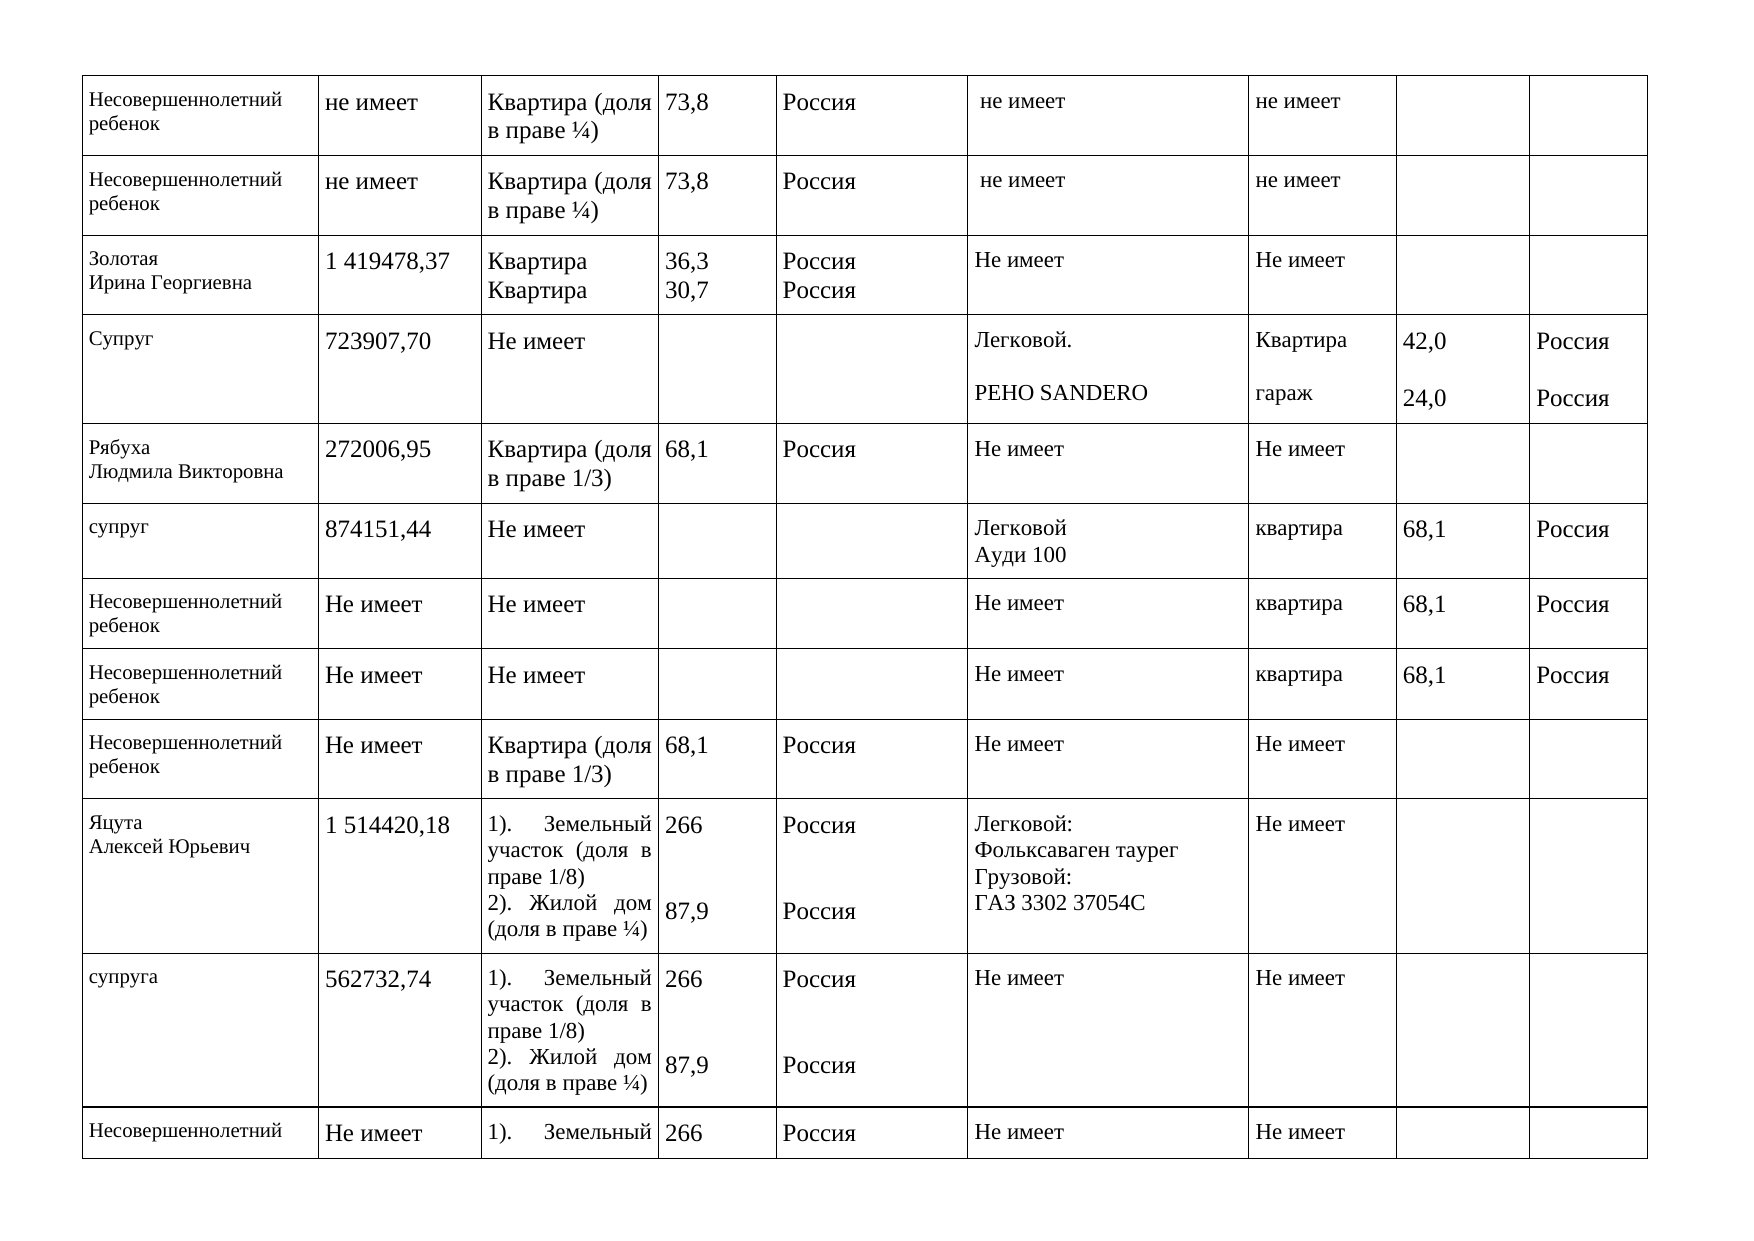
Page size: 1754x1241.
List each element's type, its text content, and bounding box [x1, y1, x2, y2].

table_cell Россия [1530, 579, 1647, 648]
table_cell Россия Россия [777, 1108, 967, 1157]
table_cell [659, 649, 776, 718]
table_cell Не имеет [968, 236, 1248, 314]
table_cell Россия Россия [777, 799, 967, 952]
table_cell Не имеет [319, 649, 481, 718]
table_cell Россия Россия [777, 236, 967, 314]
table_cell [482, 954, 658, 1106]
table_cell Несовершеннолетний ребенок [83, 76, 318, 155]
table_cell Квартира (доля в праве 1/3) [482, 720, 658, 798]
table_cell Квартира (доля в праве 1/3) [482, 424, 658, 503]
table_cell [1530, 720, 1647, 798]
table_cell не имеет [968, 76, 1248, 155]
table_cell Не имеет [968, 649, 1248, 718]
table_cell Квартира (доля в праве ¼) [482, 156, 658, 234]
table_cell 36,3 30,7 [659, 236, 776, 314]
table_cell Яцута Алексей Юрьевич [83, 799, 318, 952]
table_cell Несовершеннолетний ребенок [83, 579, 318, 648]
table_cell Россия [777, 76, 967, 155]
table_cell 68,1 [1397, 649, 1529, 718]
table_cell Не имеет [319, 720, 481, 798]
table_cell Не имеет [968, 954, 1248, 1106]
table_cell [659, 315, 776, 423]
table_cell Легковой Ауди 100 [968, 504, 1248, 578]
table_cell Рябуха Людмила Викторовна [83, 424, 318, 503]
table_cell Не имеет [319, 1108, 481, 1157]
table_cell Несовершеннолетний ребенок [83, 720, 318, 798]
table_cell Квартира гараж [1249, 315, 1396, 423]
table_cell 68,1 [659, 424, 776, 503]
table_cell Не имеет [482, 579, 658, 648]
table_cell Супруг [83, 315, 318, 423]
table_cell Россия [777, 156, 967, 234]
table_cell [1397, 799, 1529, 952]
table_cell квартира [1249, 504, 1396, 578]
table_cell Не имеет [482, 504, 658, 578]
table_cell Не имеет [968, 424, 1248, 503]
table_cell Не имеет [1249, 1108, 1396, 1157]
table_cell Россия [1530, 649, 1647, 718]
table_cell [1397, 76, 1529, 155]
table_cell [777, 315, 967, 423]
table_cell Не имеет [1249, 954, 1396, 1106]
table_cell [482, 1108, 658, 1157]
table_cell [1530, 236, 1647, 314]
table_cell [1530, 954, 1647, 1106]
table_cell [1530, 1108, 1647, 1157]
table_cell квартира [1249, 579, 1396, 648]
table_cell Россия [777, 424, 967, 503]
table_cell [1530, 799, 1647, 952]
table_cell Не имеет [1249, 236, 1396, 314]
table_cell Россия [777, 720, 967, 798]
table_cell Не имеет [482, 315, 658, 423]
table_cell Не имеет [968, 1108, 1248, 1157]
table_cell 68,1 [1397, 504, 1529, 578]
table_cell квартира [1249, 649, 1396, 718]
table_cell супруга [83, 954, 318, 1106]
table_cell 266 87,9 [659, 1108, 776, 1157]
table_cell [1530, 424, 1647, 503]
table_cell Не имеет [1249, 720, 1396, 798]
table_cell Золотая Ирина Георгиевна [83, 236, 318, 314]
table_cell [659, 504, 776, 578]
table_cell 1). Земельный участок (доля в праве 1/8) 2). Жилой дом (доля в праве ¼) [482, 799, 658, 952]
table_cell не имеет [1249, 76, 1396, 155]
table_cell не имеет [1249, 156, 1396, 234]
table_cell Несовершеннолетний ребенок [83, 649, 318, 718]
table_cell 73,8 [659, 156, 776, 234]
table_cell [1397, 424, 1529, 503]
table_cell Россия Россия [1530, 315, 1647, 423]
table_cell [777, 579, 967, 648]
table_cell [1530, 156, 1647, 234]
table_cell [1397, 1108, 1529, 1157]
table_cell не имеет [319, 156, 481, 234]
table_cell [777, 504, 967, 578]
table_cell [659, 579, 776, 648]
table_cell Не имеет [1249, 799, 1396, 952]
table_cell 42,0 24,0 [1397, 315, 1529, 423]
table_cell 723907,70 [319, 315, 481, 423]
table_cell 266 87,9 [659, 954, 776, 1106]
table_cell [1397, 156, 1529, 234]
table_cell не имеет [968, 156, 1248, 234]
table_cell 1 514420,18 [319, 799, 481, 952]
table_cell Квартира Квартира [482, 236, 658, 314]
table_cell 272006,95 [319, 424, 481, 503]
table_cell Россия Россия [777, 954, 967, 1106]
table_cell Не имеет [968, 720, 1248, 798]
table_cell не имеет [319, 76, 481, 155]
table_cell [1397, 720, 1529, 798]
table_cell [482, 76, 658, 155]
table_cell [83, 1108, 318, 1157]
table_cell 562732,74 [319, 954, 481, 1106]
table_cell супруг [83, 504, 318, 578]
table_cell Легковой: Фольксаваген таурег Грузовой: ГАЗ 3302 37054С [968, 799, 1248, 952]
table_cell [1397, 236, 1529, 314]
table_cell [777, 649, 967, 718]
table_cell 874151,44 [319, 504, 481, 578]
table_cell Несовершеннолетний ребенок [83, 156, 318, 234]
table_cell 73,8 [659, 76, 776, 155]
table_cell Россия [1530, 504, 1647, 578]
table_cell Легковой. РЕНО SANDERO [968, 315, 1248, 423]
table_cell 1 419478,37 [319, 236, 481, 314]
table_cell Не имеет [482, 649, 658, 718]
table_cell Не имеет [968, 579, 1248, 648]
table_cell 68,1 [1397, 579, 1529, 648]
table_cell 266 87,9 [659, 799, 776, 952]
table_cell Не имеет [319, 579, 481, 648]
table_cell Не имеет [1249, 424, 1396, 503]
table_cell [1530, 76, 1647, 155]
table_cell [1397, 954, 1529, 1106]
table_cell 68,1 [659, 720, 776, 798]
